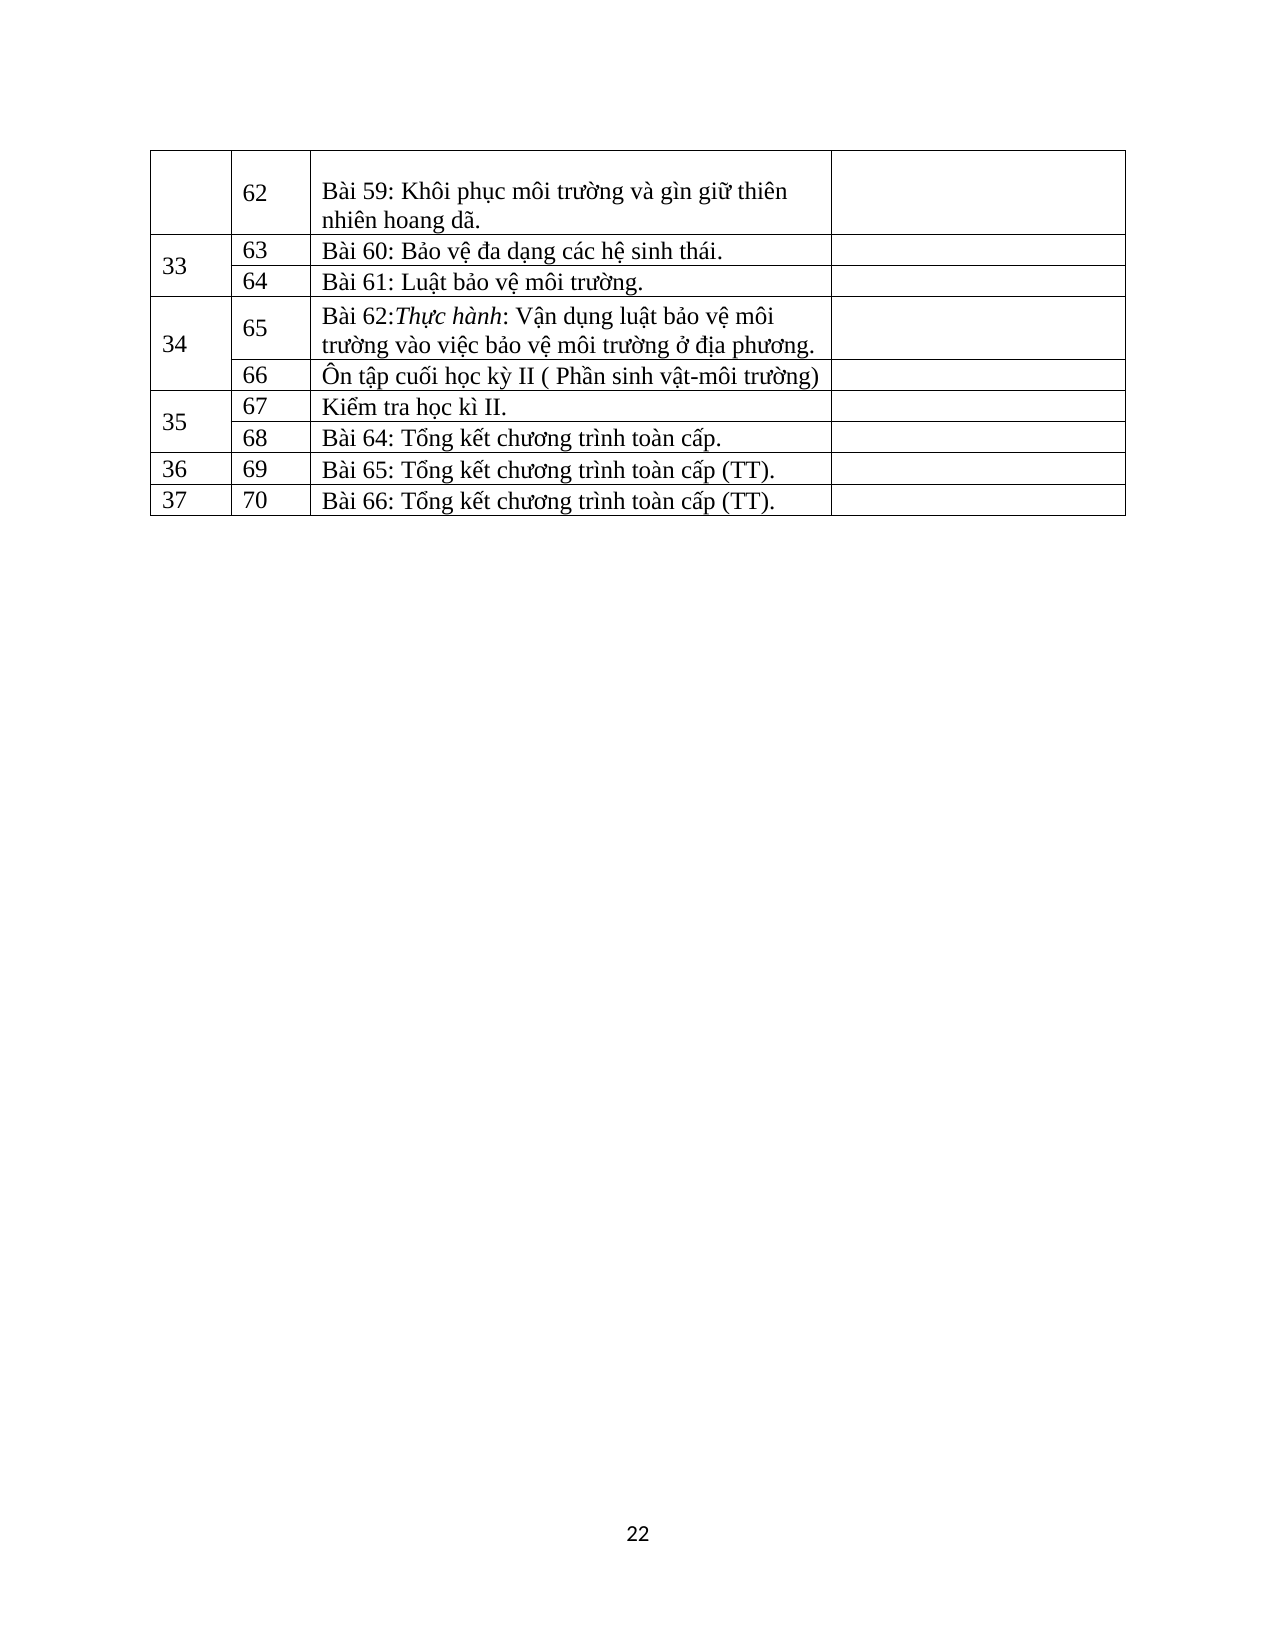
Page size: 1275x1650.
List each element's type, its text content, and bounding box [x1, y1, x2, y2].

table_cell 37 [151, 485, 231, 515]
table_cell [832, 266, 1125, 296]
table_cell [832, 360, 1125, 390]
table_cell 68 [232, 422, 310, 452]
table_cell [832, 422, 1125, 452]
table_cell Bài 59: Khôi phục môi trường và gìn giữ thiên nhiên hoang dã. [311, 151, 831, 233]
table_cell 65 [232, 297, 310, 358]
table_cell Bài 64: Tổng kết chương trình toàn cấp. [311, 422, 831, 452]
table_cell Bài 61: Luật bảo vệ môi trường. [311, 266, 831, 296]
table_cell 62 [232, 151, 310, 233]
table_cell [832, 297, 1125, 358]
table_cell 35 [151, 391, 231, 452]
table_cell 32 [151, 151, 231, 233]
table_cell 36 [151, 453, 231, 483]
table_cell [832, 453, 1125, 483]
table_cell [832, 391, 1125, 421]
table_cell 66 [232, 360, 310, 390]
table_cell 69 [232, 453, 310, 483]
table_cell Bài 65: Tổng kết chương trình toàn cấp (TT). [311, 453, 831, 483]
table_cell [832, 235, 1125, 265]
table_cell Ôn tập cuối học kỳ II ( Phần sinh vật-môi trường) [311, 360, 831, 390]
table_cell Bài 62:Thực hành: Vận dụng luật bảo vệ môi trường vào việc bảo vệ môi trường ở địa phương. [311, 297, 831, 358]
table_cell 70 [232, 485, 310, 515]
table_cell 33 [151, 235, 231, 296]
table_cell 64 [232, 266, 310, 296]
table_cell Kiểm tra học kì II. [311, 391, 831, 421]
table_cell Bài 60: Bảo vệ đa dạng các hệ sinh thái. [311, 235, 831, 265]
table_cell 63 [232, 235, 310, 265]
table_cell 34 [151, 297, 231, 390]
table_cell 67 [232, 391, 310, 421]
table_cell [832, 485, 1125, 515]
table_cell Bài 66: Tổng kết chương trình toàn cấp (TT). [311, 485, 831, 515]
table_cell [832, 151, 1125, 233]
